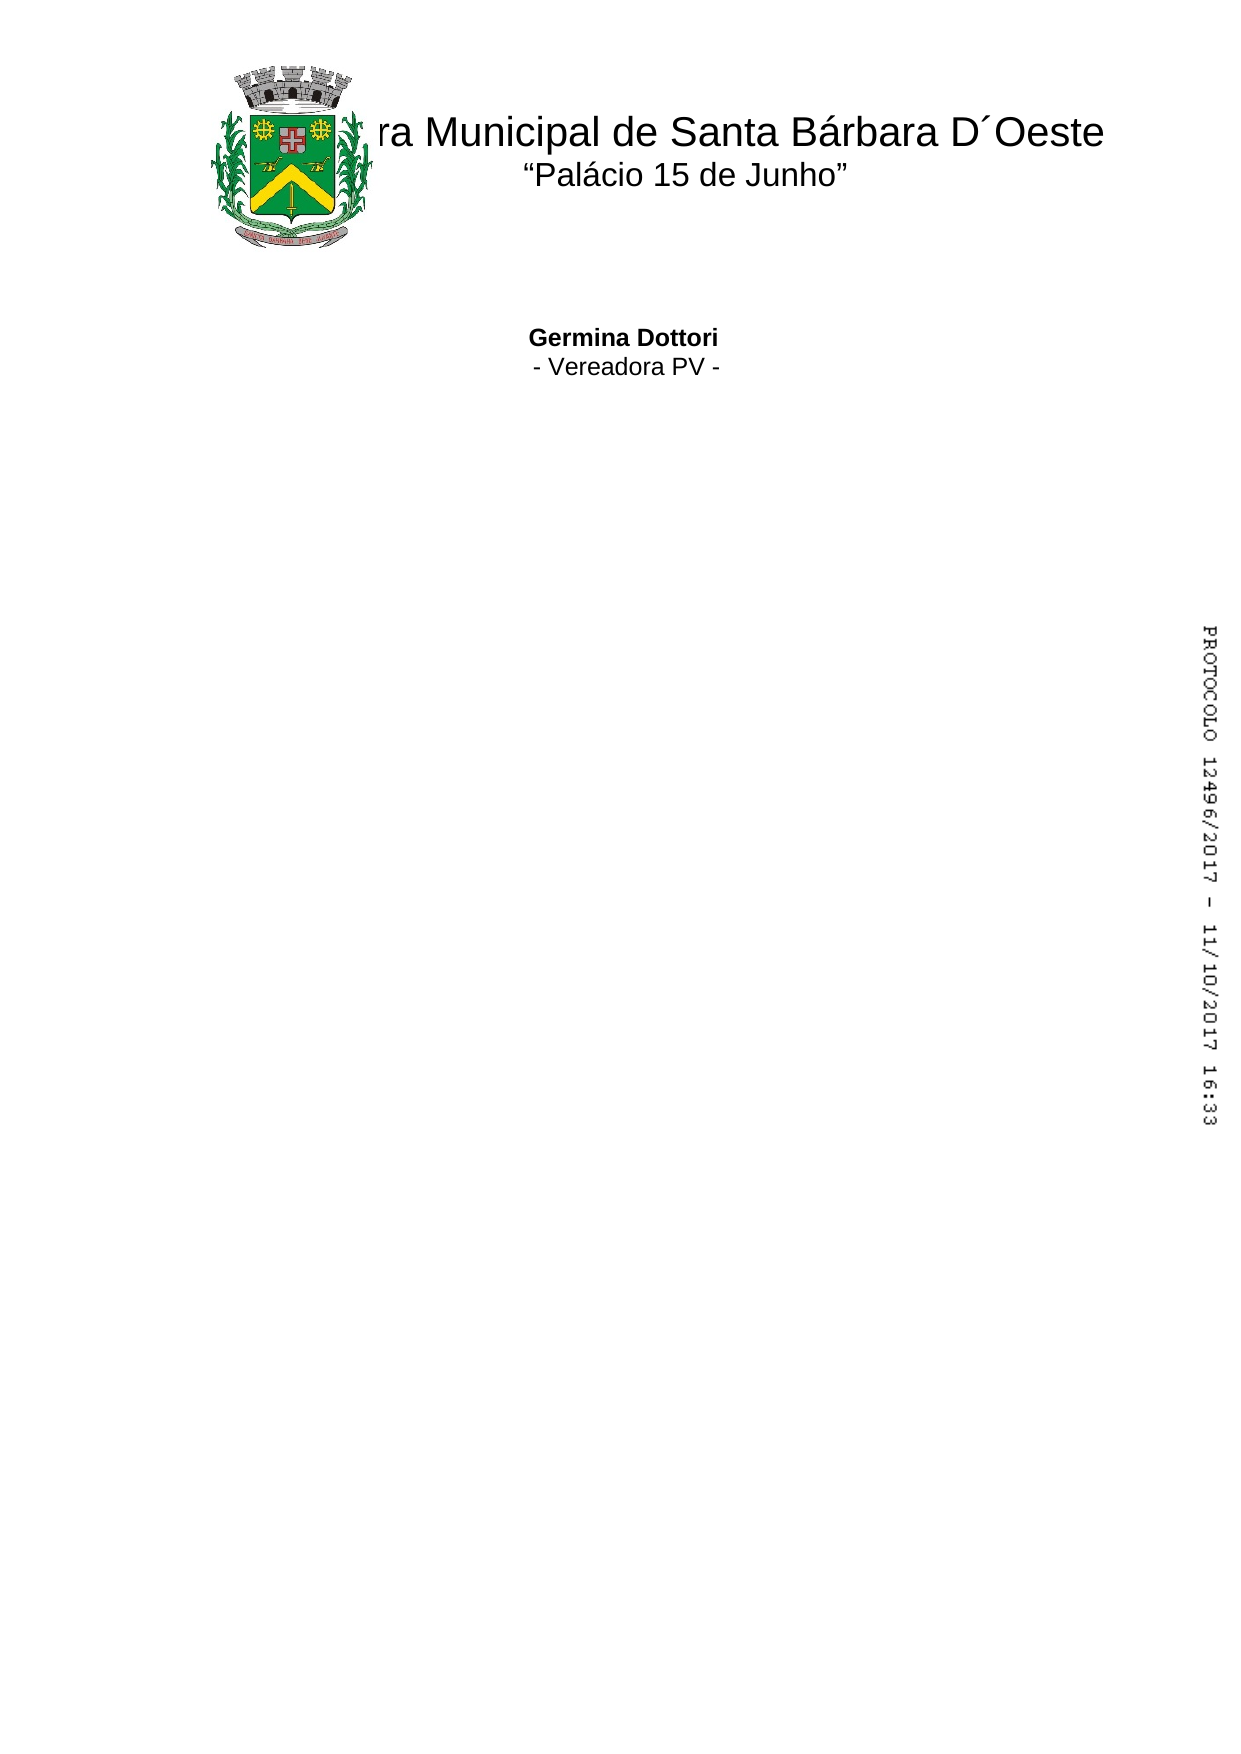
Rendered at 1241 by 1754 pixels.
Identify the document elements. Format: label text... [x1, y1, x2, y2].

text Germina Dottori [177, 323, 1063, 352]
picture [210, 66, 380, 255]
text - Vereadora PV - [177, 352, 1063, 381]
picture [1177, 623, 1241, 1131]
